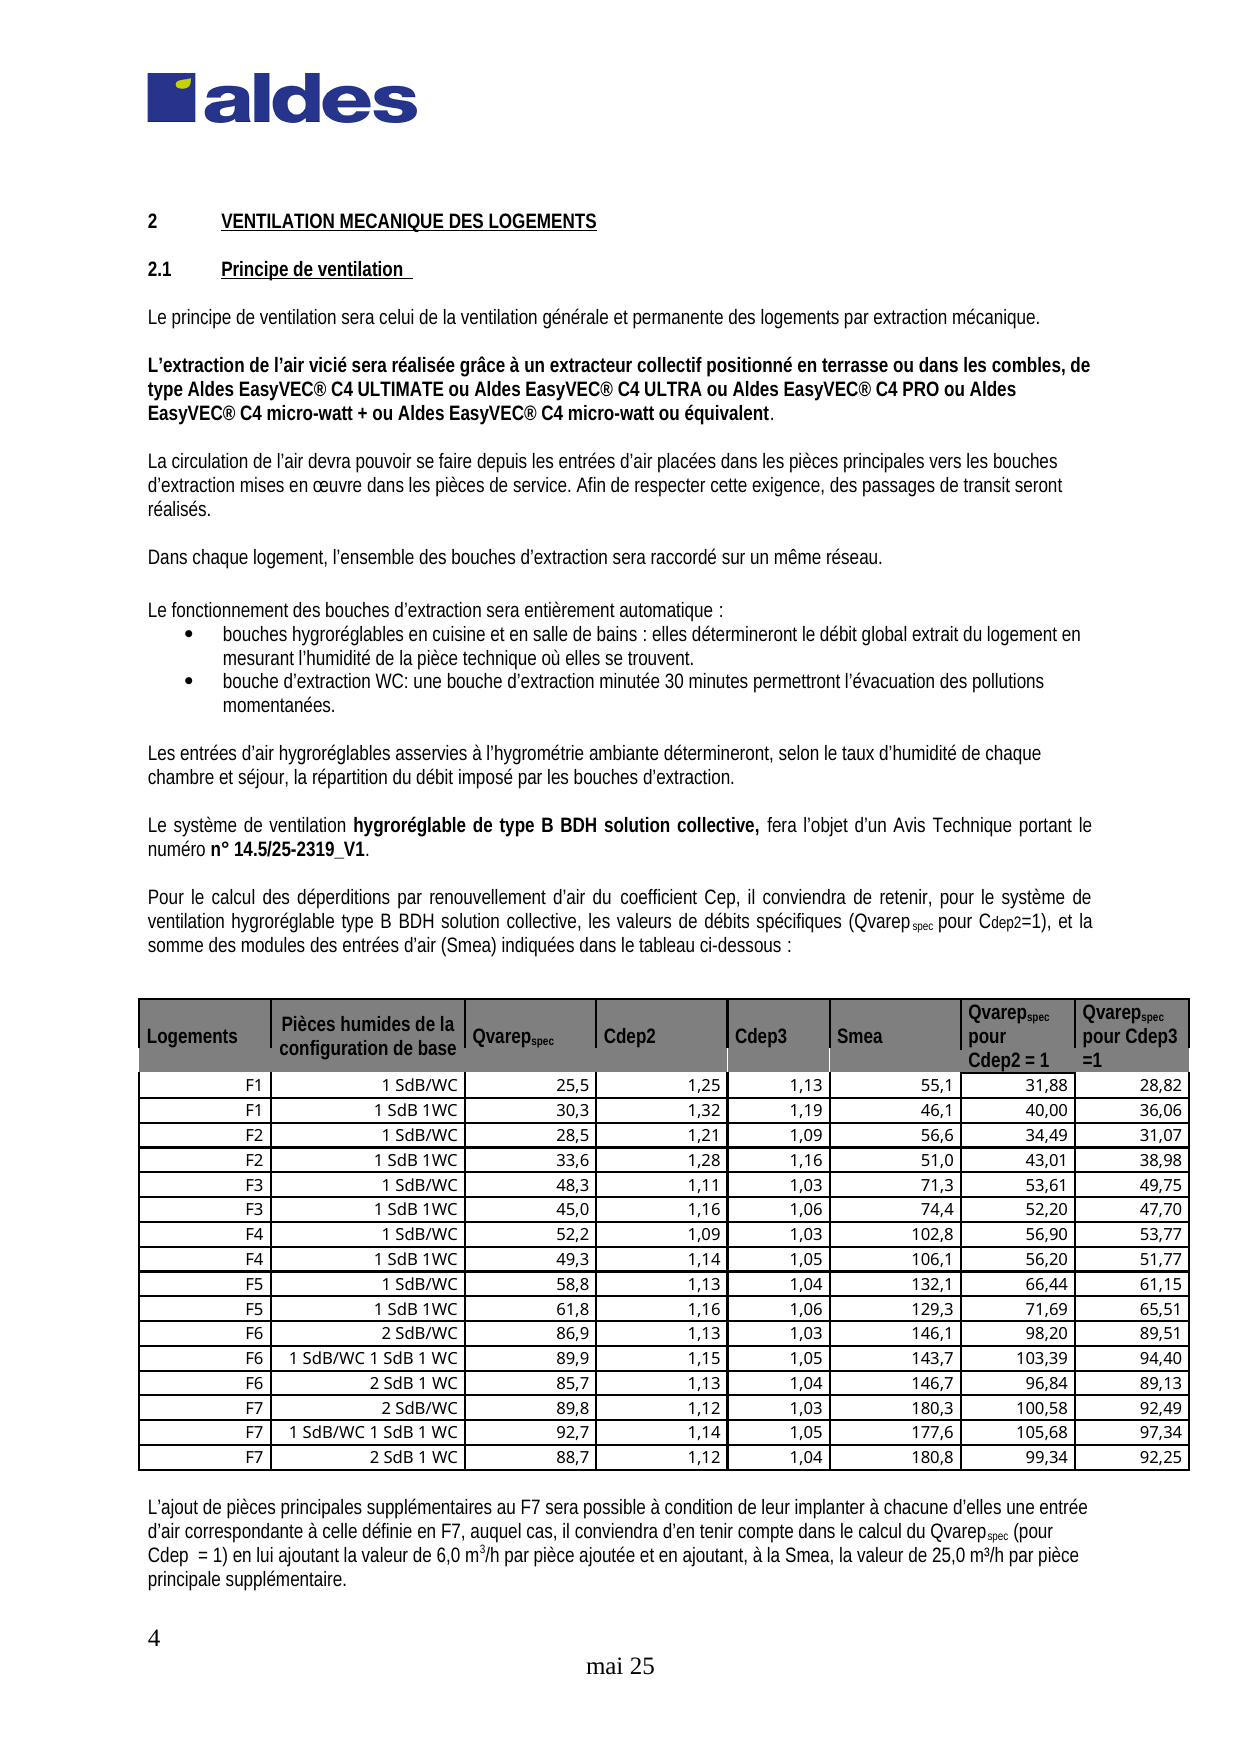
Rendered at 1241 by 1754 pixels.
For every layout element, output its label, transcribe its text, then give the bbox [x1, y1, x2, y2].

table_cell 1 SdB/WC [272, 1173, 464, 1196]
table_cell 1,06 [729, 1198, 829, 1221]
table_cell 2 SdB 1 WC [272, 1446, 464, 1469]
table_header Smea [830, 1000, 961, 1072]
table_cell 38,98 [1076, 1149, 1188, 1171]
table_cell 36,06 [1076, 1099, 1188, 1122]
table_header Qvarepspec [465, 1000, 596, 1072]
table_cell 28,82 [1076, 1072, 1188, 1097]
table_cell F2 [140, 1149, 270, 1171]
table_cell F2 [140, 1124, 270, 1146]
table_cell F7 [140, 1396, 270, 1419]
table_cell 1,32 [597, 1099, 726, 1122]
table_cell F5 [140, 1273, 270, 1295]
table_cell 1,16 [597, 1198, 726, 1221]
table_cell 177,6 [831, 1421, 960, 1444]
table_cell 1 SdB/WC [272, 1273, 464, 1295]
table_cell 53,61 [962, 1173, 1074, 1196]
table_cell F1 [140, 1072, 270, 1097]
table_cell 1,05 [729, 1248, 829, 1270]
table_cell 61,15 [1076, 1273, 1188, 1295]
list bouche d’extraction WC: une bouche d’extraction minutée 30 minutes permettront l’évacuation des pollutions momentanées. [185, 669, 1152, 717]
table_cell 33,6 [466, 1149, 595, 1171]
table_header Qvarepspec pour Cdep3 =1 [1075, 1000, 1189, 1072]
table_cell 2 SdB/WC [272, 1396, 464, 1419]
table_cell 143,7 [831, 1347, 960, 1369]
table_cell 1 SdB 1WC [272, 1099, 464, 1122]
table_cell 56,6 [831, 1124, 960, 1146]
table_cell 146,7 [831, 1372, 960, 1394]
table_cell 1,05 [729, 1421, 829, 1444]
table_cell 1,12 [597, 1446, 726, 1469]
table_cell 1 SdB 1WC [272, 1149, 464, 1171]
list bouches hygroréglables en cuisine et en salle de bains : elles détermineront le débit global extrait du logement en mesurant l’humidité de la pièce technique où elles se trouvent. [185, 621, 1152, 669]
text Dans chaque logement, l’ensemble des bouches d’extraction sera raccordé sur un même réseau. [148, 545, 1152, 569]
table_cell 56,90 [962, 1223, 1074, 1246]
table_cell 1 SdB 1WC [272, 1297, 464, 1320]
table_cell 56,20 [962, 1248, 1074, 1270]
table_cell 92,49 [1076, 1396, 1188, 1419]
table_cell 180,8 [831, 1446, 960, 1469]
table_cell 1,19 [729, 1099, 829, 1122]
table_cell 97,34 [1076, 1421, 1188, 1444]
table_cell 1 SdB/WC [272, 1124, 464, 1146]
table_cell 1,11 [597, 1173, 726, 1196]
table_cell 1,16 [729, 1149, 829, 1171]
table_cell 1,03 [729, 1396, 829, 1419]
table_cell 89,9 [466, 1347, 595, 1369]
table_cell F3 [140, 1198, 270, 1221]
table_cell 51,77 [1076, 1248, 1188, 1270]
table_cell 132,1 [831, 1273, 960, 1295]
table_cell 1 SdB 1WC [272, 1198, 464, 1221]
table_cell 1,03 [729, 1173, 829, 1196]
table_cell 45,0 [466, 1198, 595, 1221]
table_cell 31,88 [962, 1074, 1074, 1097]
table_cell 1,14 [597, 1248, 726, 1270]
text VENTILATION MECANIQUE DES LOGEMENTS [148, 209, 1093, 233]
table_cell F4 [140, 1248, 270, 1270]
table_cell 58,8 [466, 1273, 595, 1295]
table_cell 1,09 [597, 1223, 726, 1246]
table_cell 71,3 [831, 1173, 960, 1196]
table_cell 1,16 [597, 1297, 726, 1320]
table_cell 1,14 [597, 1421, 726, 1444]
table_cell 2 SdB 1 WC [272, 1372, 464, 1394]
table_cell 52,2 [466, 1223, 595, 1246]
table_cell F3 [140, 1173, 270, 1196]
table_cell 1,03 [729, 1223, 829, 1246]
table_cell 1,13 [597, 1273, 726, 1295]
table_cell 1,04 [729, 1273, 829, 1295]
table_cell 92,25 [1076, 1446, 1188, 1469]
table_cell 49,75 [1076, 1173, 1188, 1196]
table_header Logements [139, 1000, 271, 1072]
table_cell 53,77 [1076, 1223, 1188, 1246]
table_cell Cdep2 = 1 [961, 1048, 1075, 1072]
text Principe de ventilation [148, 257, 1093, 281]
table_cell 48,3 [466, 1173, 595, 1196]
table_cell 103,39 [962, 1347, 1074, 1369]
table_cell 98,20 [962, 1322, 1074, 1345]
table_cell 89,51 [1076, 1322, 1188, 1345]
table_header Cdep2 [596, 1000, 727, 1072]
table_cell 66,44 [962, 1273, 1074, 1295]
text L’extraction de l’air vicié sera réalisée grâce à un extracteur collectif positionné en terrasse ou dans les combles, de type Aldes EasyVEC® C4 ULTIMATE ou Aldes EasyVEC® C4 ULTRA ou Aldes EasyVEC® C4 PRO ou Aldes EasyVEC® C4 micro-watt + ou Aldes EasyVEC® C4 micro-watt ou équivalent. [148, 353, 1093, 425]
table_cell 52,20 [962, 1198, 1074, 1221]
table_cell 88,7 [466, 1446, 595, 1469]
text L’ajout de pièces principales supplémentaires au F7 sera possible à condition de leur implanter à chacune d’elles une entrée d’air correspondante à celle définie en F7, auquel cas, il conviendra d’en tenir compte dans le calcul du Qvarepspec (pour Cdep = 1) en lui ajoutant la valeur de 6,0 m3/h par pièce ajoutée et en ajoutant, à la Smea, la valeur de 25,0 m³/h par pièce principale supplémentaire. [148, 1495, 1093, 1591]
table_cell F7 [140, 1446, 270, 1469]
table_cell F6 [140, 1347, 270, 1369]
table_cell 92,7 [466, 1421, 595, 1444]
table_header Pièces humides de la configuration de base [271, 1000, 465, 1072]
table_cell 30,3 [466, 1099, 595, 1122]
table_cell 55,1 [831, 1072, 960, 1097]
table_cell 146,1 [831, 1322, 960, 1345]
table_cell 86,9 [466, 1322, 595, 1345]
table_cell 65,51 [1076, 1297, 1188, 1320]
table_cell 28,5 [466, 1124, 595, 1146]
table_cell 71,69 [962, 1297, 1074, 1320]
table_header Qvarepspec pour [962, 1000, 1074, 1048]
table_cell 25,5 [466, 1072, 595, 1097]
table_cell F6 [140, 1372, 270, 1394]
table_cell 1,06 [729, 1297, 829, 1320]
table_cell 102,8 [831, 1223, 960, 1246]
table_cell 1,05 [729, 1347, 829, 1369]
text Les entrées d’air hygroréglables asservies à l’hygrométrie ambiante détermineront, selon le taux d’humidité de chaque chambre et séjour, la répartition du débit imposé par les bouches d’extraction. [148, 741, 1093, 789]
table_cell 40,00 [962, 1099, 1074, 1122]
table_cell F4 [140, 1223, 270, 1246]
table_cell 105,68 [962, 1421, 1074, 1444]
table_cell 1,13 [597, 1322, 726, 1345]
table_cell 2 SdB/WC [272, 1322, 464, 1345]
table_cell 1 SdB 1WC [272, 1248, 464, 1270]
table_cell 1 SdB/WC [272, 1072, 464, 1097]
table_cell 1,09 [729, 1124, 829, 1146]
table_cell 34,49 [962, 1124, 1074, 1146]
table_cell 1,04 [729, 1446, 829, 1469]
table_cell 1,25 [597, 1072, 726, 1097]
table_cell 1,03 [729, 1322, 829, 1345]
table_cell 61,8 [466, 1297, 595, 1320]
table_cell 1 SdB/WC 1 SdB 1 WC [272, 1421, 464, 1444]
table_cell 1,04 [729, 1372, 829, 1394]
table_cell F1 [140, 1099, 270, 1122]
text Pour le calcul des déperditions par renouvellement d’air du coefficient Cep, il conviendra de retenir, pour le système de ventilation hygroréglable type B BDH solution collective, les valeurs de débits spécifiques (Qvarepspec pour Cdep2=1), et la somme des modules des entrées d’air (Smea) indiquées dans le tableau ci-dessous : [148, 885, 1093, 957]
picture [147, 73, 417, 123]
table_cell 106,1 [831, 1248, 960, 1270]
table_cell 89,13 [1076, 1372, 1188, 1394]
text Le système de ventilation hygroréglable de type B BDH solution collective, fera l’objet d’un Avis Technique portant le numéro n° 14.5/25-2319_V1. [148, 813, 1093, 861]
table_cell 1,28 [597, 1149, 726, 1171]
table_cell F7 [140, 1421, 270, 1444]
table_cell 74,4 [831, 1198, 960, 1221]
table_cell 99,34 [962, 1446, 1074, 1469]
table_cell 47,70 [1076, 1198, 1188, 1221]
text Le fonctionnement des bouches d’extraction sera entièrement automatique : [148, 597, 1152, 621]
table_cell 1,13 [597, 1372, 726, 1394]
table_cell 129,3 [831, 1297, 960, 1320]
table_cell 1 SdB/WC [272, 1223, 464, 1246]
table_cell 85,7 [466, 1372, 595, 1394]
table_cell 1,12 [597, 1396, 726, 1419]
table_cell 1,21 [597, 1124, 726, 1146]
table_cell 43,01 [962, 1149, 1074, 1171]
table_cell 94,40 [1076, 1347, 1188, 1369]
table_cell 180,3 [831, 1396, 960, 1419]
table_cell F6 [140, 1322, 270, 1345]
table_header Cdep3 [728, 1000, 829, 1072]
table_cell 51,0 [831, 1149, 960, 1171]
table_cell F5 [140, 1297, 270, 1320]
table_cell 1,13 [729, 1072, 829, 1097]
text La circulation de l’air devra pouvoir se faire depuis les entrées d’air placées dans les pièces principales vers les bouches d’extraction mises en œuvre dans les pièces de service. Afin de respecter cette exigence, des passages de transit seront réalisés. [148, 449, 1093, 521]
table_cell 96,84 [962, 1372, 1074, 1394]
table_cell 49,3 [466, 1248, 595, 1270]
table_cell 31,07 [1076, 1124, 1188, 1146]
table_cell 89,8 [466, 1396, 595, 1419]
table_cell 1,15 [597, 1347, 726, 1369]
table_cell 100,58 [962, 1396, 1074, 1419]
table_cell 46,1 [831, 1099, 960, 1122]
table_cell 1 SdB/WC 1 SdB 1 WC [272, 1347, 464, 1369]
text Le principe de ventilation sera celui de la ventilation générale et permanente des logements par extraction mécanique. [148, 305, 1093, 329]
